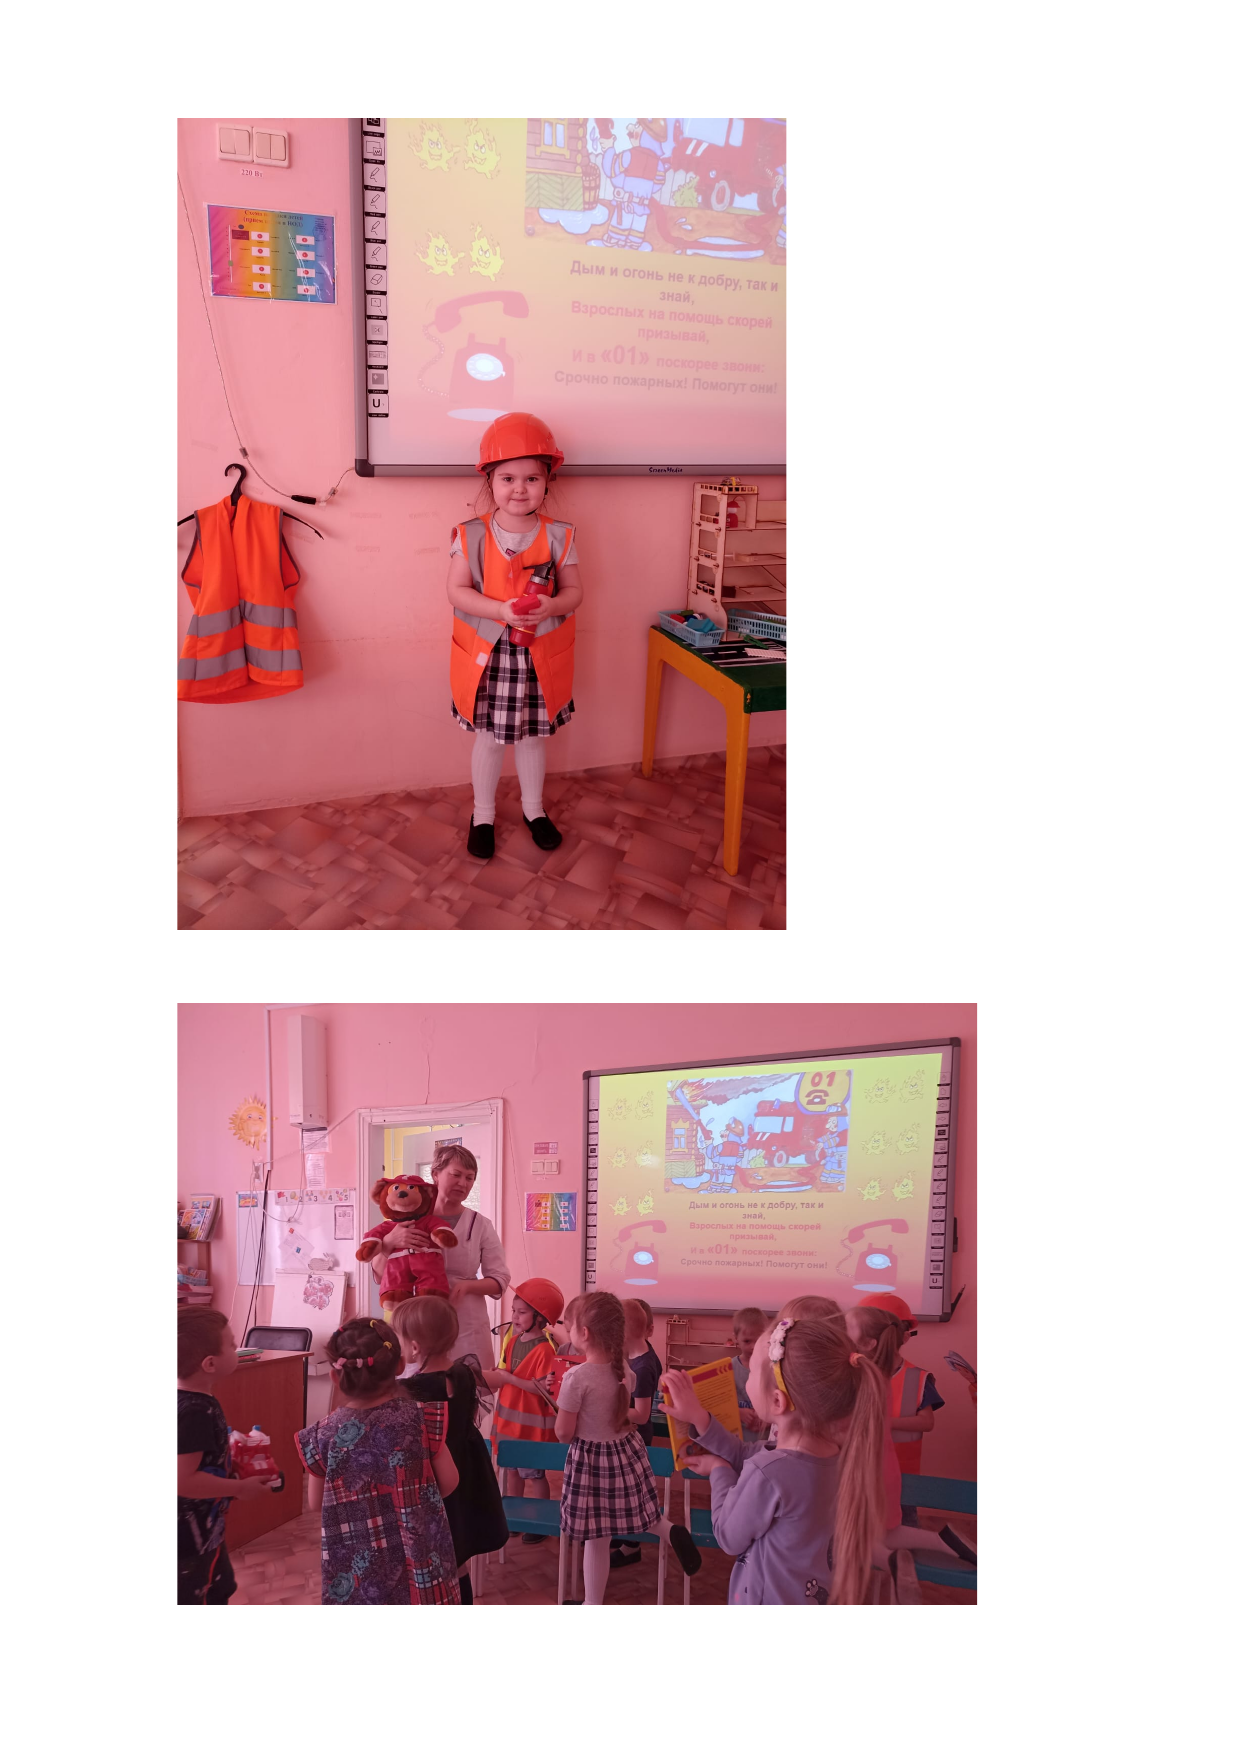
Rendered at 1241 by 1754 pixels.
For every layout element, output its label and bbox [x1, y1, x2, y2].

picture [177, 1003, 978, 1605]
picture [177, 118, 787, 930]
